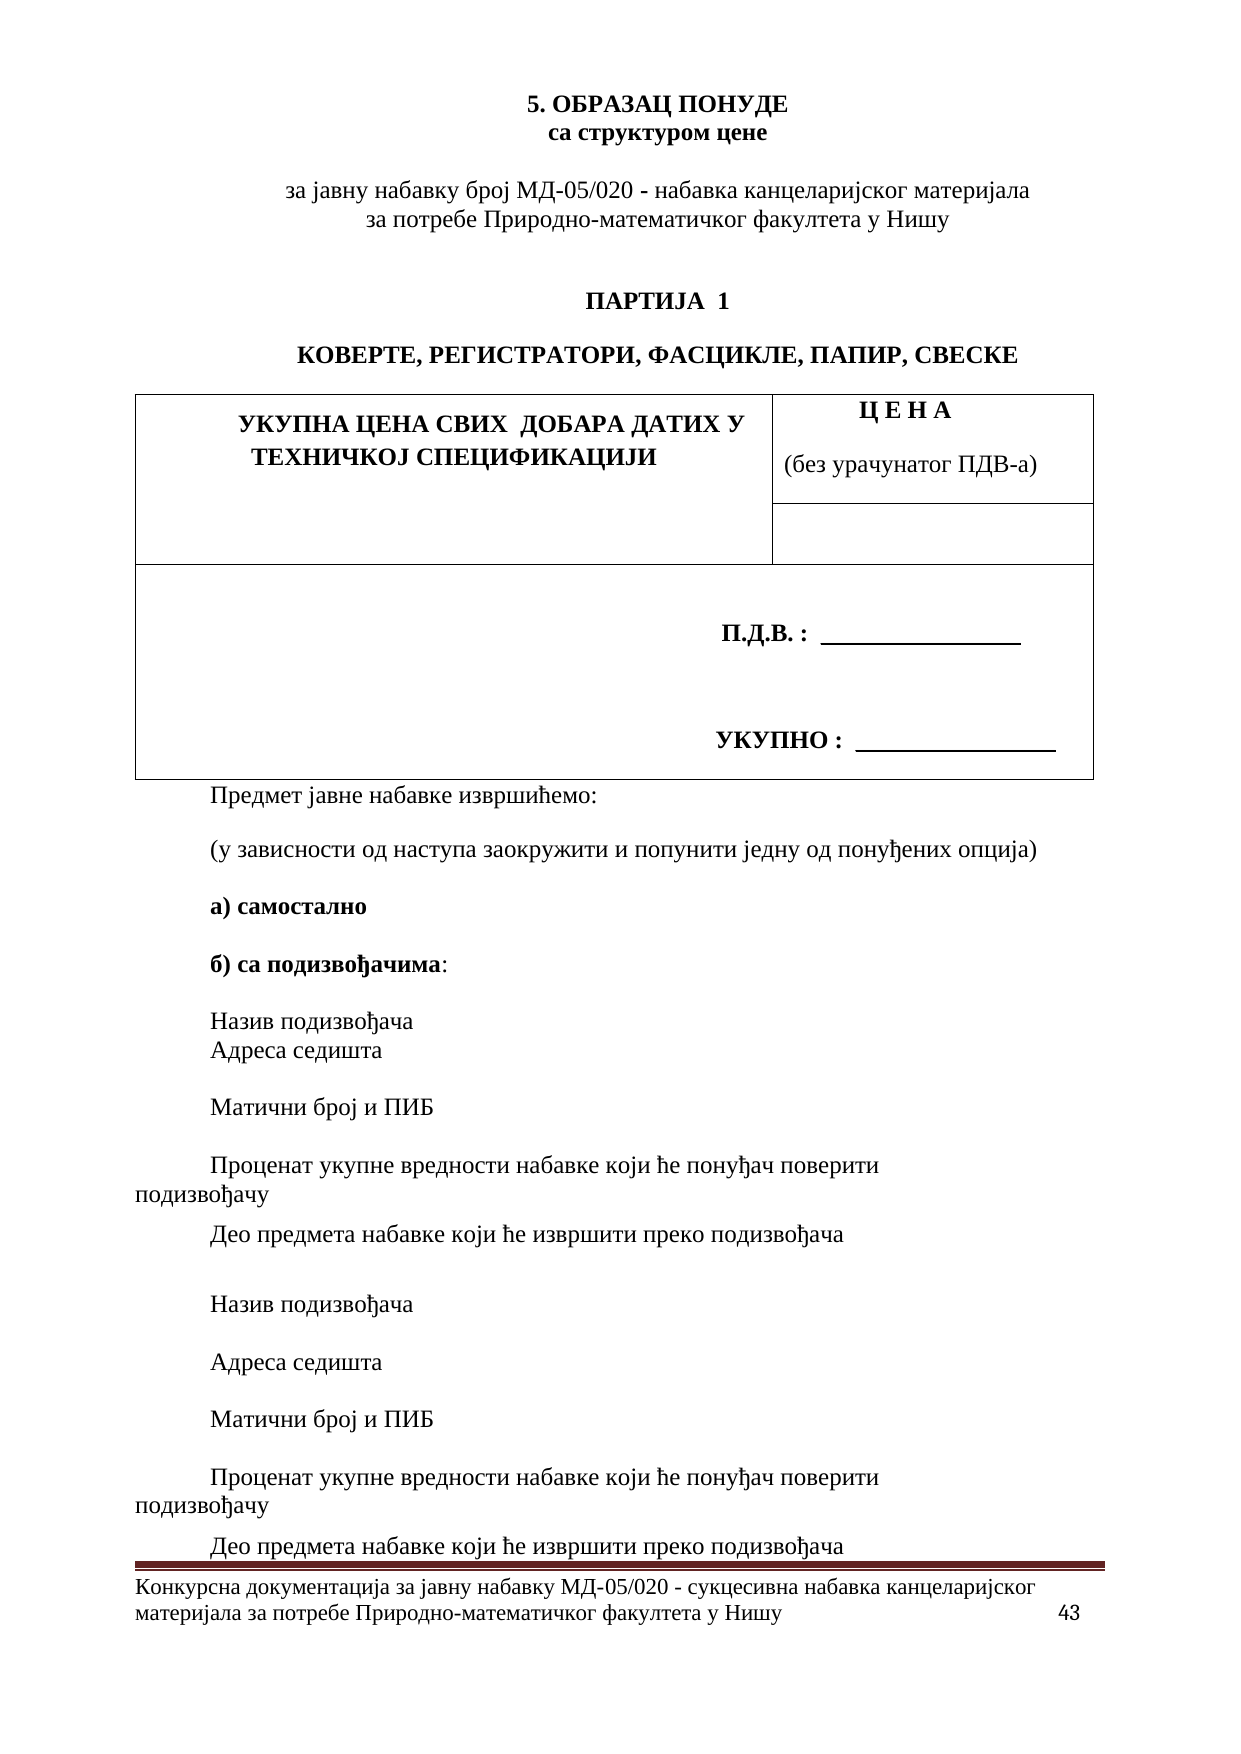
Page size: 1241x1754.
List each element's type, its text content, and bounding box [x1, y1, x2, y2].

text б) са подизвођачима: [135, 949, 1105, 977]
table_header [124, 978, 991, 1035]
text КОВЕРТЕ, РЕГИСТРАТОРИ, ФАСЦИКЛЕ, ПAПИР, СВЕСКЕ [135, 340, 1105, 369]
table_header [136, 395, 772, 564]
text Предмет јавне набавке извршићемо: [135, 780, 1105, 809]
text за јавну набавку број МД-05/020 - набавка канцеларијског материјала [135, 175, 1105, 204]
text 5. ОБРАЗАЦ ПОНУДЕ [135, 89, 1105, 117]
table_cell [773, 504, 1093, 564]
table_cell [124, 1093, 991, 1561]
text (у зависности од наступа заокружити и попунити једну од понуђених опција) [135, 834, 1105, 862]
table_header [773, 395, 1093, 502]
text за потребе Природно-математичког факултета у Нишу [135, 204, 1105, 232]
text а) самостално [135, 891, 1105, 920]
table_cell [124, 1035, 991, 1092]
text са структуром цене [135, 117, 1105, 146]
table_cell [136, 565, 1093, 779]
text ПАРТИЈА 1 [135, 286, 1105, 315]
